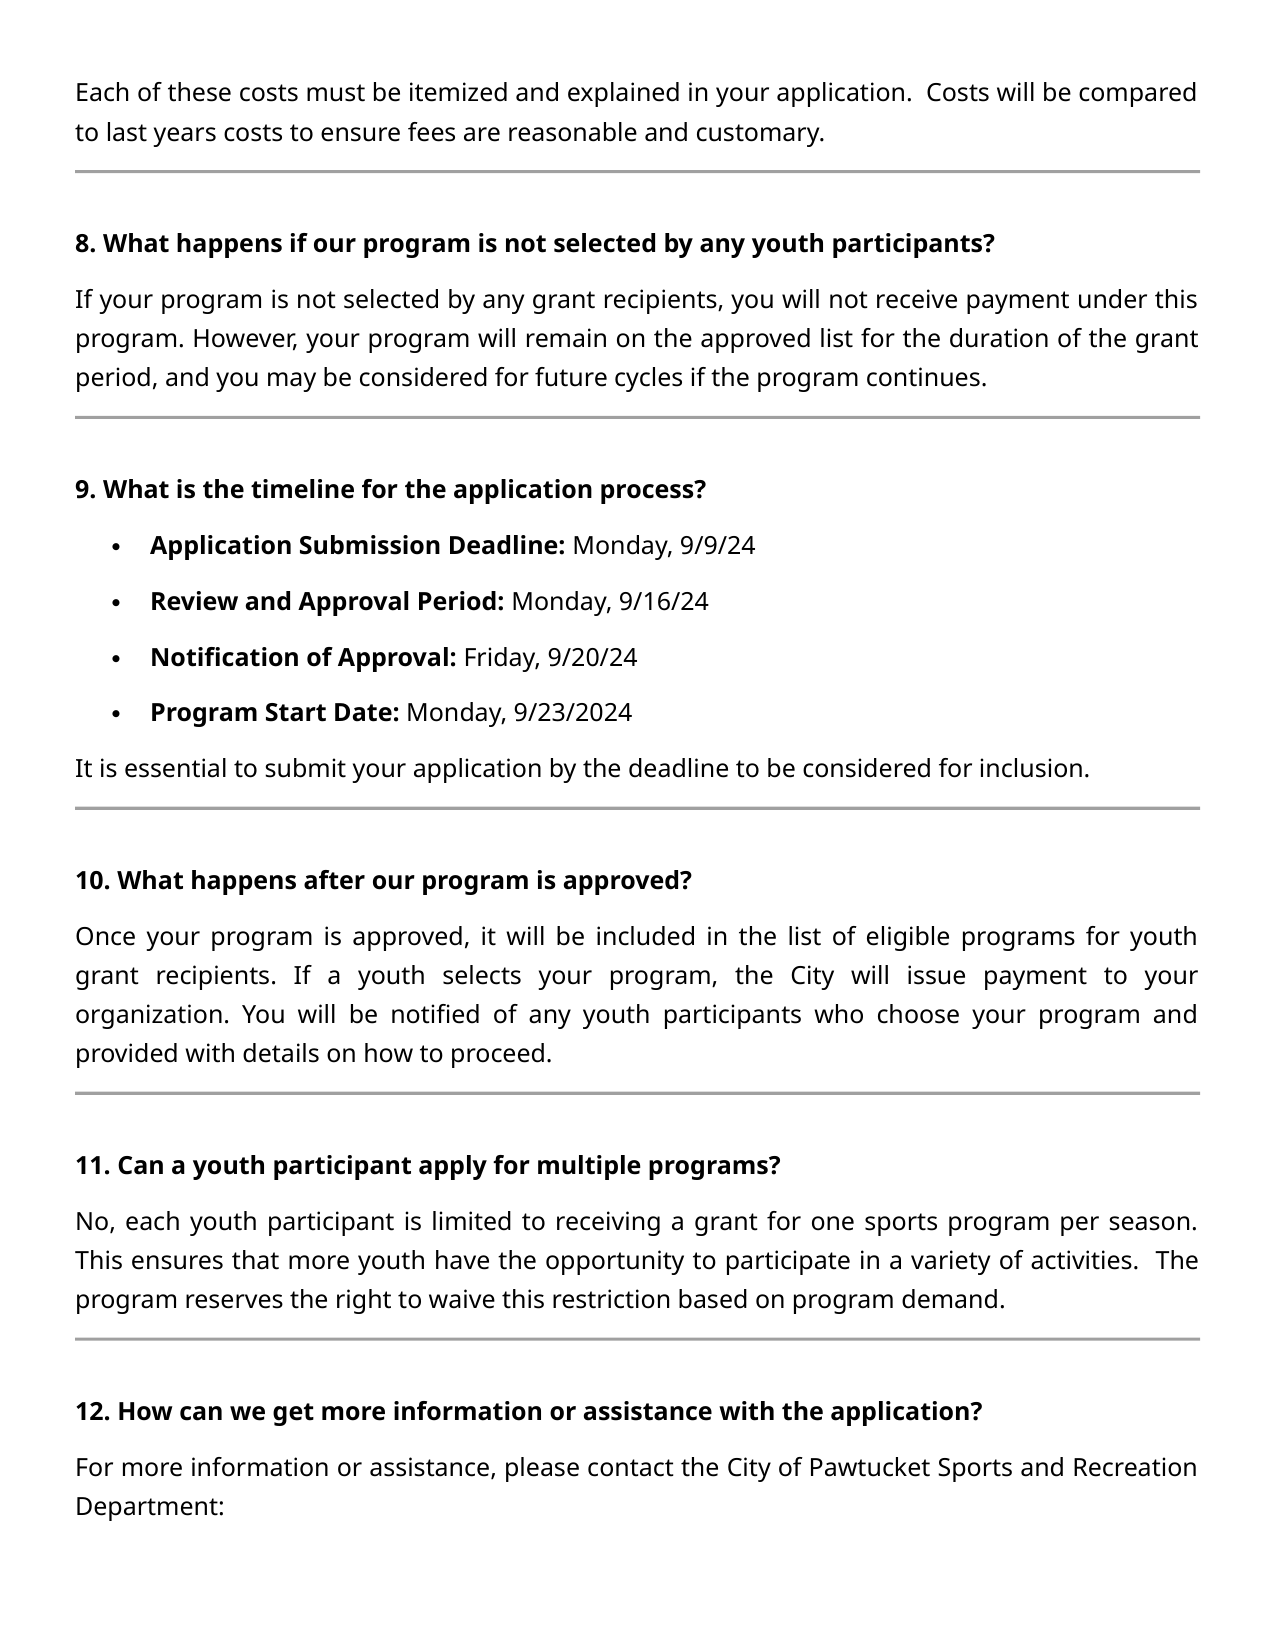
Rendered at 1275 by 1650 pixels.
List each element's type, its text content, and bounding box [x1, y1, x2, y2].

text For more information or assistance, please contact the City of Pawtucket Sports and Recreation Department: [75, 1449, 1200, 1522]
text 10. What happens after our program is approved? [75, 862, 1200, 897]
text It is essential to submit your application by the deadline to be considered for inclusion. [75, 751, 1200, 785]
text 12. How can we get more information or assistance with the application? [75, 1393, 1200, 1427]
text 9. What is the timeline for the application process? [75, 472, 1200, 506]
text Once your program is approved, it will be included in the list of eligible programs for youth grant recipients. If a youth selects your program, the City will issue payment to your organization. You will be notified of any youth participants who choose your program and provided with details on how to proceed. [75, 918, 1200, 1070]
list Program Start Date: Monday, 9/23/2024 [112, 695, 1200, 729]
list Application Submission Deadline: Monday, 9/9/24 [112, 527, 1200, 562]
list Review and Approval Period: Monday, 9/16/24 [112, 583, 1200, 617]
text Each of these costs must be itemized and explained in your application. Costs will be compared to last years costs to ensure fees are reasonable and customary. [75, 75, 1200, 148]
text No, each youth participant is limited to receiving a grant for one sports program per season. This ensures that more youth have the opportunity to participate in a variety of activities. The program reserves the right to waive this restriction based on program demand. [75, 1203, 1200, 1316]
text 11. Can a youth participant apply for multiple programs? [75, 1147, 1200, 1182]
list Notification of Approval: Friday, 9/20/24 [112, 639, 1200, 673]
text If your program is not selected by any grant recipients, you will not receive payment under this program. However, your program will remain on the approved list for the duration of the grant period, and you may be considered for future cycles if the program continues. [75, 282, 1200, 394]
text 8. What happens if our program is not selected by any youth participants? [75, 226, 1200, 260]
